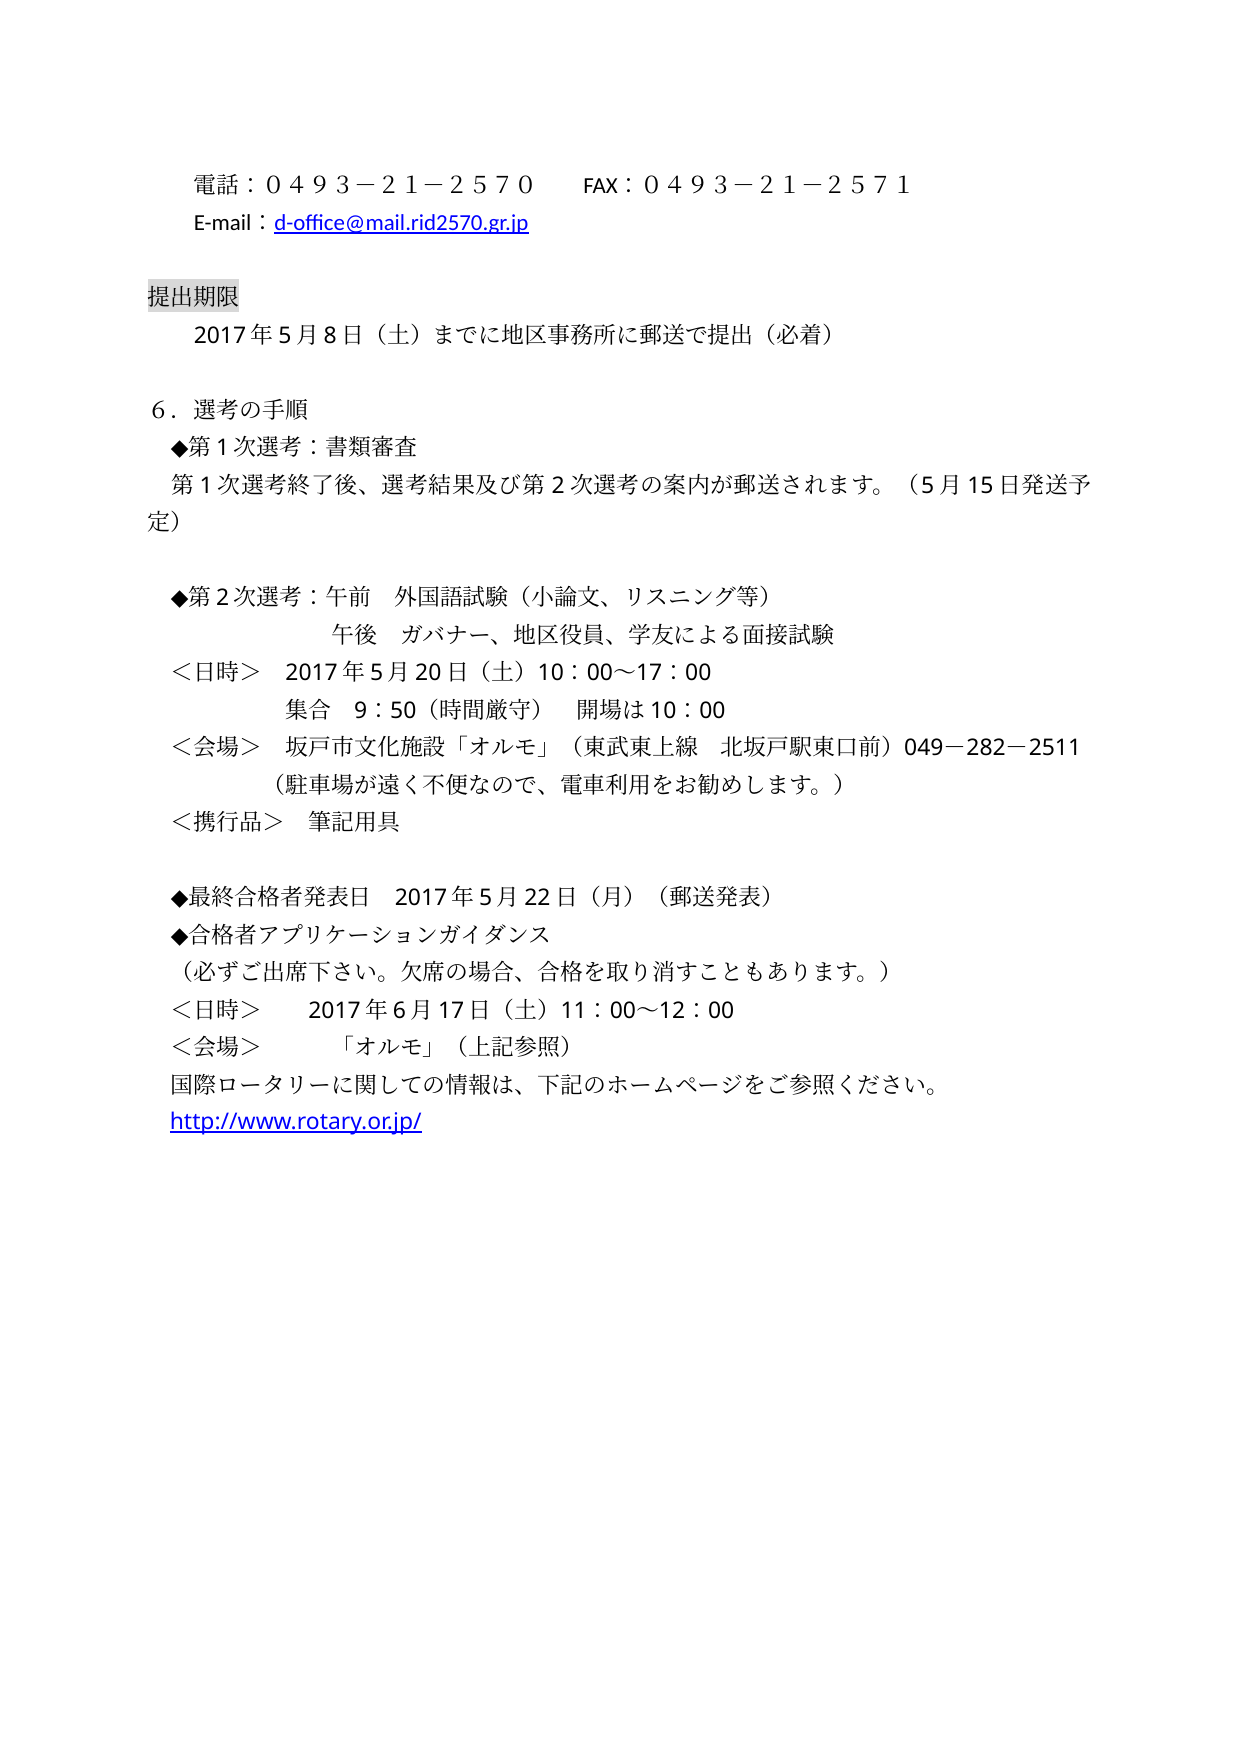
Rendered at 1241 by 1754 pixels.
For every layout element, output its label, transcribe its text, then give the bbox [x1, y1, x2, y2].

text ６．選考の手順 [148, 389, 1092, 427]
text ＜会場＞ 坂戸市文化施設「オルモ」（東武東上線 北坂戸駅東口前）049－282－2511 [148, 727, 1092, 764]
text ＜日時＞ 2017年6月17日（土）11：00～12：00 [148, 989, 1092, 1027]
text 提出期限 [148, 277, 1092, 314]
text ＜会場＞ 「オルモ」（上記参照） [148, 1027, 1092, 1064]
text 第1次選考終了後、選考結果及び第2次選考の案内が郵送されます。（5月15日発送予定） [148, 464, 1092, 539]
text 午後 ガバナー、地区役員、学友による面接試験 [148, 614, 1092, 652]
text ◆合格者アプリケーションガイダンス [148, 914, 1092, 952]
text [148, 164, 1092, 239]
text ◆第2次選考：午前 外国語試験（小論文、リスニング等） [148, 577, 1092, 614]
text （必ずご出席下さい。欠席の場合、合格を取り消すこともあります。） [148, 952, 1092, 989]
text 2017年5月8日（土）までに地区事務所に郵送で提出（必着） [148, 314, 1092, 352]
text ＜携行品＞ 筆記用具 [148, 802, 1092, 839]
text ◆第1次選考：書類審査 [148, 427, 1092, 464]
text 国際ロータリーに関しての情報は、下記のホームページをご参照ください。 [148, 1064, 1092, 1102]
text 集合 9：50（時間厳守） 開場は10：00 [148, 689, 1092, 727]
text ＜日時＞ 2017年5月20日（土）10：00～17：00 [148, 652, 1092, 689]
text http://www.rotary.or.jp/ [148, 1102, 1092, 1139]
text ◆最終合格者発表日 2017年5月22日（月）（郵送発表） [148, 877, 1092, 914]
text （駐車場が遠く不便なので、電車利用をお勧めします。） [148, 764, 1092, 802]
